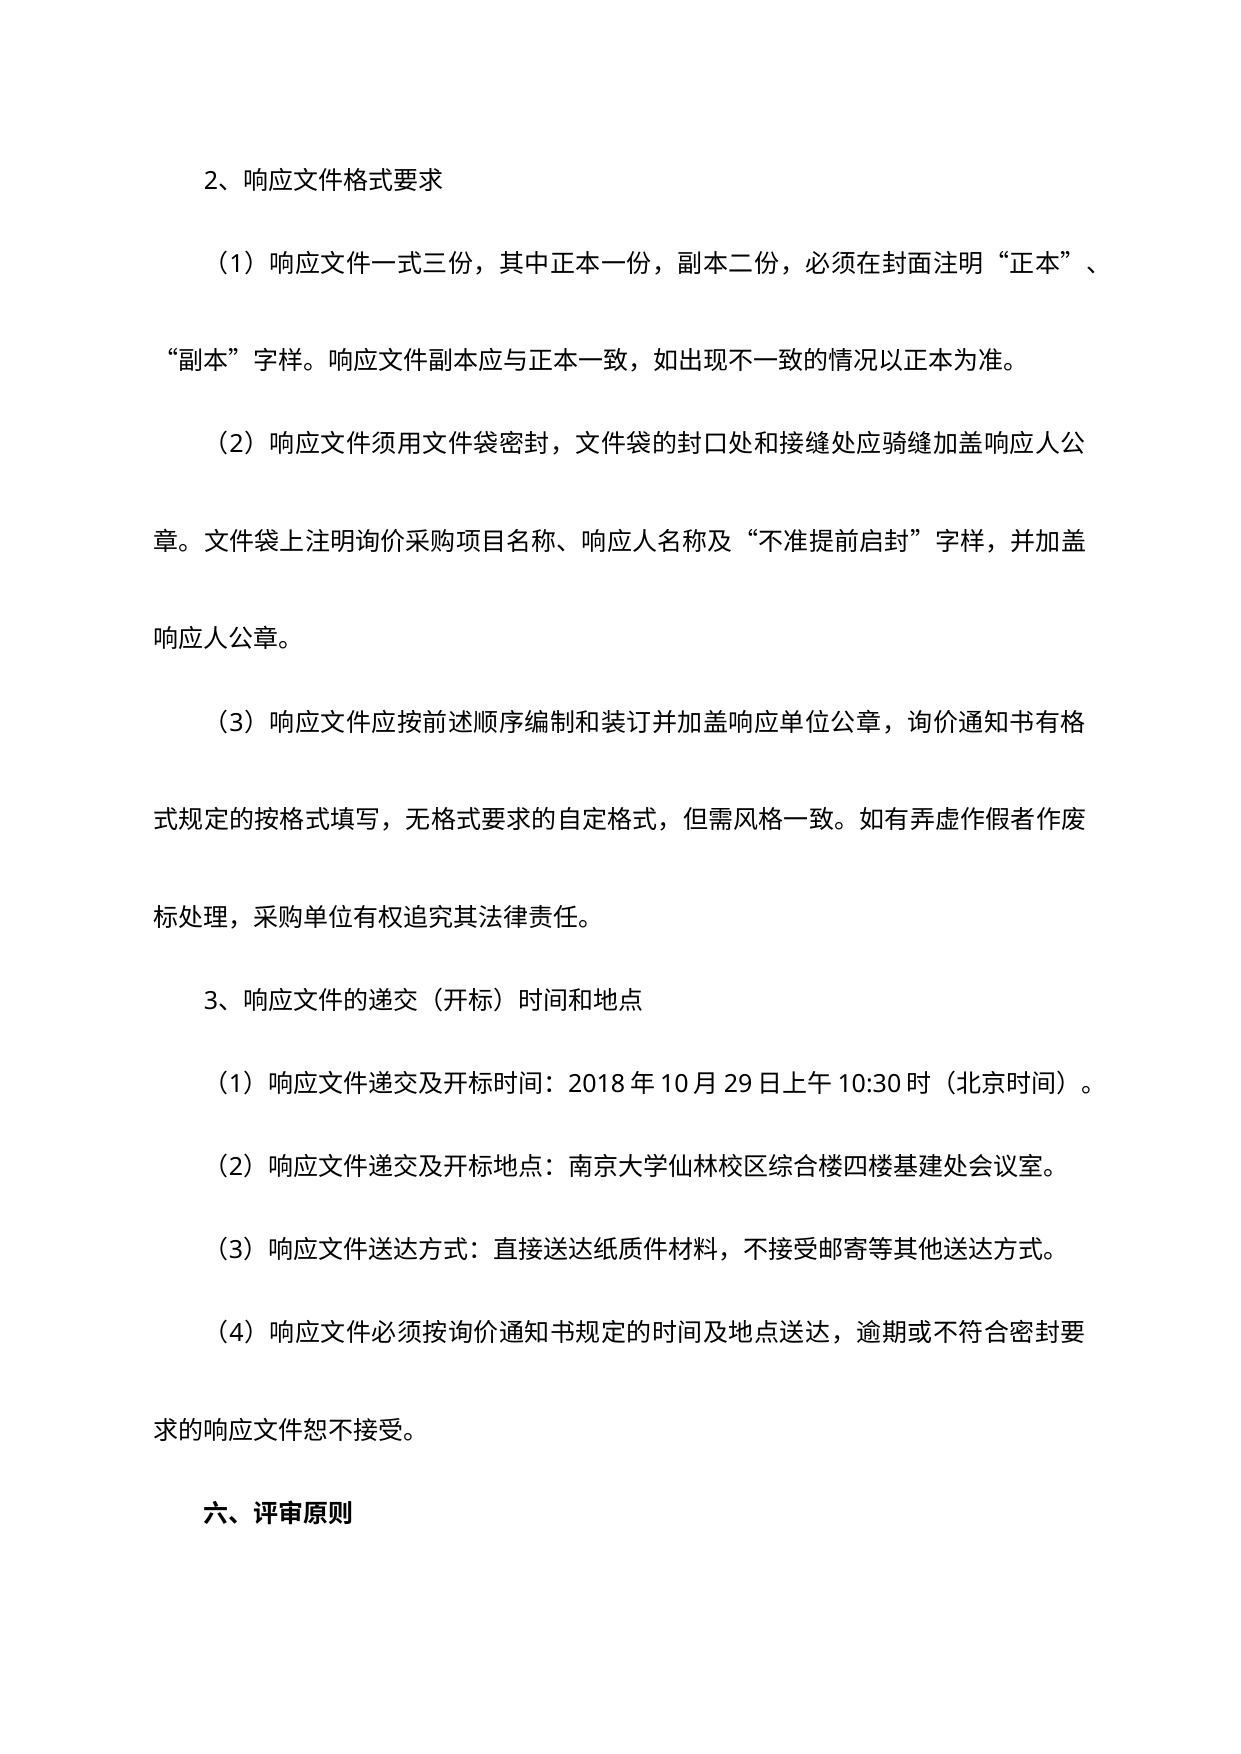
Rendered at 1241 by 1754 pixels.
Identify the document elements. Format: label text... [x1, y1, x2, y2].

text （1）响应文件一式三份，其中正本一份，副本二份，必须在封面注明“正本”、“副本”字样。响应文件副本应与正本一致，如出现不一致的情况以正本为准。 [153, 229, 1087, 391]
text 3、响应文件的递交（开标）时间和地点 [153, 966, 1087, 1031]
text （2）响应文件须用文件袋密封，文件袋的封口处和接缝处应骑缝加盖响应人公章。文件袋上注明询价采购项目名称、响应人名称及“不准提前启封”字样，并加盖响应人公章。 [153, 409, 1087, 669]
text 2、响应文件格式要求 [153, 146, 1087, 211]
text （2）响应文件递交及开标地点：南京大学仙林校区综合楼四楼基建处会议室。 [153, 1132, 1087, 1197]
text 六、评审原则 [153, 1479, 1087, 1544]
text （3）响应文件送达方式：直接送达纸质件材料，不接受邮寄等其他送达方式。 [153, 1215, 1087, 1280]
text （1）响应文件递交及开标时间：2018年10月29日上午10:30时（北京时间）。 [153, 1049, 1087, 1114]
text （3）响应文件应按前述顺序编制和装订并加盖响应单位公章，询价通知书有格式规定的按格式填写，无格式要求的自定格式，但需风格一致。如有弄虚作假者作废标处理，采购单位有权追究其法律责任。 [153, 688, 1087, 948]
text （4）响应文件必须按询价通知书规定的时间及地点送达，逾期或不符合密封要求的响应文件恕不接受。 [153, 1298, 1087, 1461]
